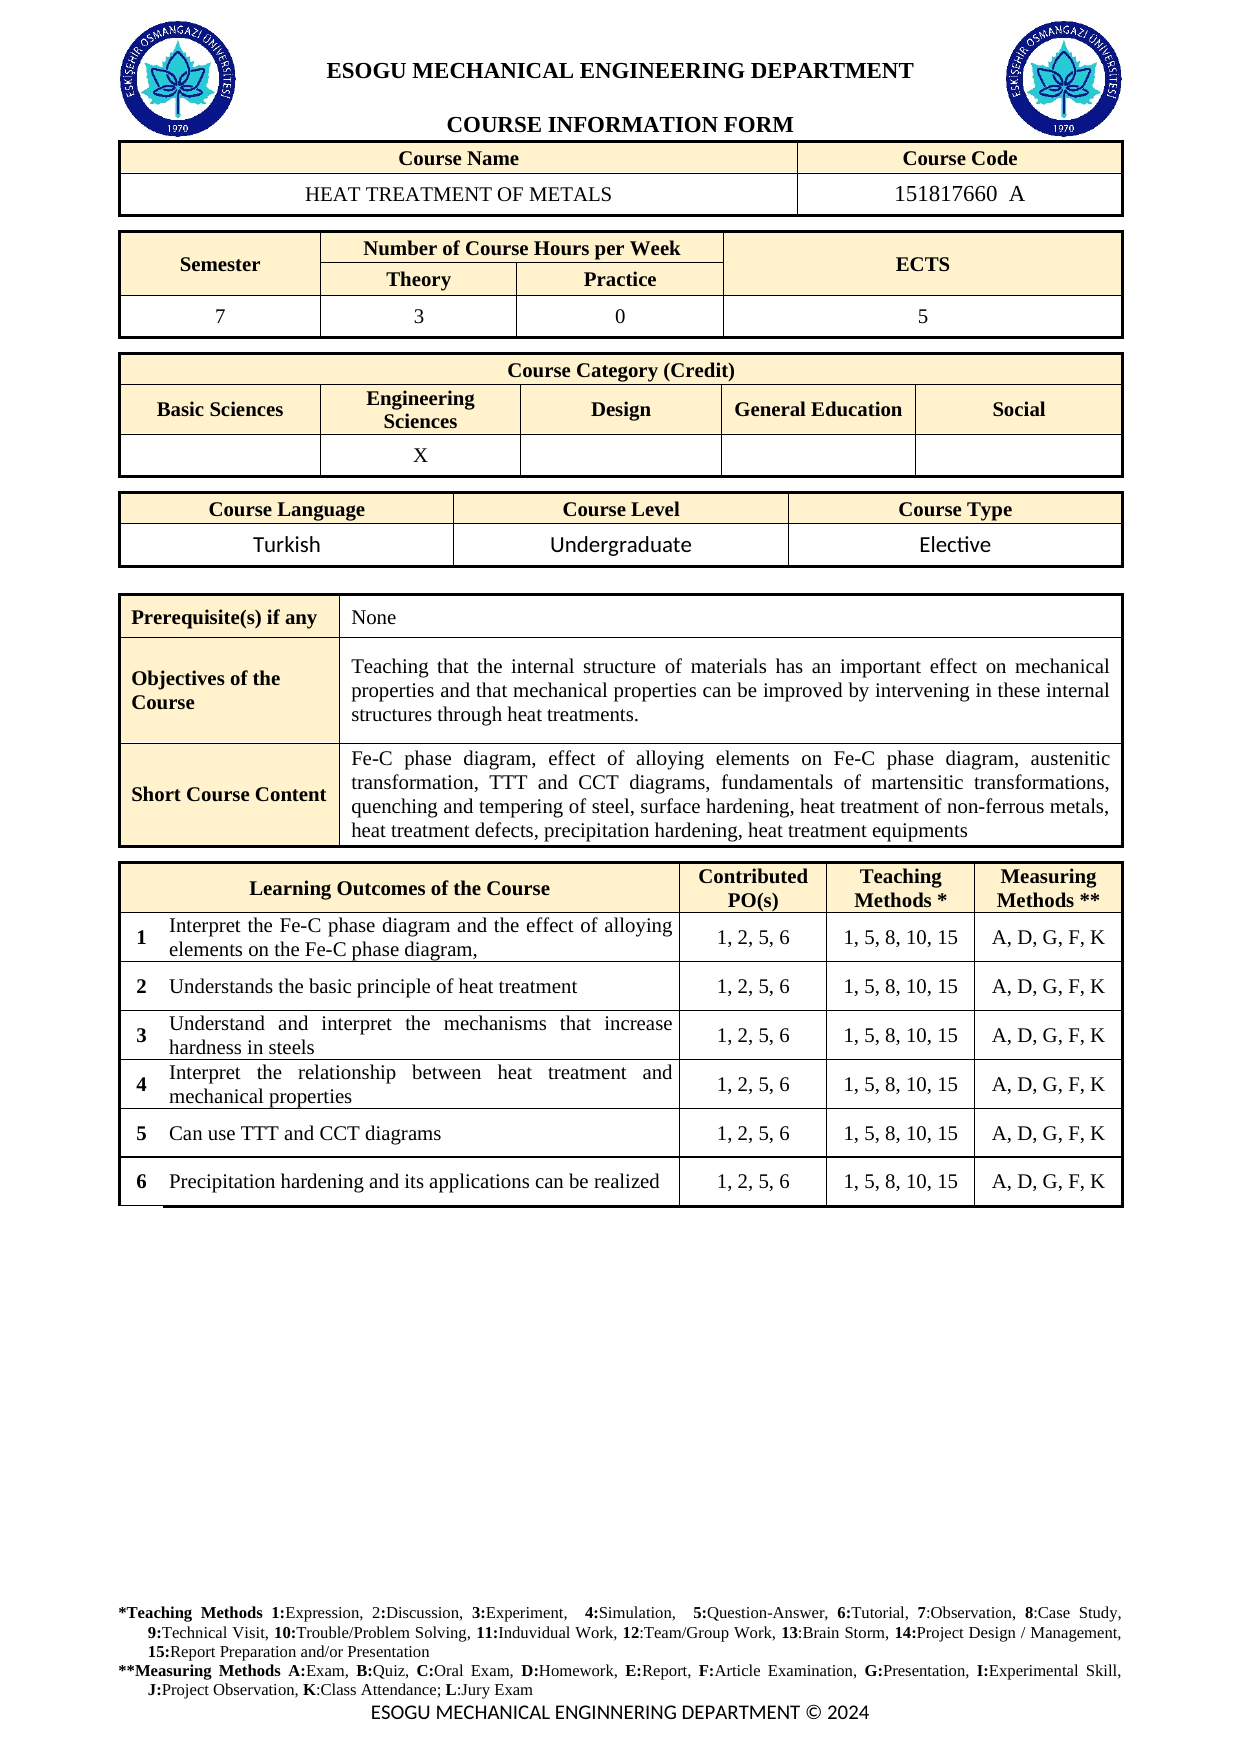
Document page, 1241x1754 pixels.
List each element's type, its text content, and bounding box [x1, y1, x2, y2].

table_cell [916, 435, 1121, 475]
table_header ECTS [724, 233, 1121, 295]
table_cell 1, 2, 5, 6 [680, 1158, 826, 1205]
table_header None [340, 596, 1121, 637]
table_header Number of Course Hours per Week [321, 233, 723, 262]
table_cell 1, 5, 8, 10, 15 [827, 1060, 974, 1108]
table_cell General Education [722, 385, 915, 433]
table_header Measuring Methods ** [975, 864, 1121, 912]
table_cell 3 [121, 1011, 163, 1059]
table_cell Social [916, 385, 1121, 433]
table_cell 1, 2, 5, 6 [680, 962, 826, 1009]
table_cell 1, 5, 8, 10, 15 [827, 962, 974, 1009]
table_cell 1, 5, 8, 10, 15 [827, 1109, 974, 1156]
table_header Learning Outcomes of the Course [121, 864, 679, 912]
table_cell Engineering Sciences [321, 385, 520, 433]
table_cell 5 [724, 296, 1121, 336]
table_cell 1, 5, 8, 10, 15 [827, 1011, 974, 1059]
table_cell Theory [321, 263, 516, 295]
table_cell Interpret the relationship between heat treatment and mechanical properties [163, 1060, 679, 1108]
table_cell 4 [121, 1060, 163, 1108]
table_header Course Type [789, 494, 1121, 523]
text ESOGU MECHANICAL ENGINEERING DEPARTMENT [237, 57, 1004, 83]
table_cell 1, 2, 5, 6 [680, 1011, 826, 1059]
table_cell Short Course Content [121, 744, 339, 845]
table_cell Understand and interpret the mechanisms that increase hardness in steels [163, 1011, 679, 1059]
table_cell 0 [517, 296, 723, 336]
picture [118, 19, 237, 138]
table_cell A, D, G, F, K [975, 1011, 1121, 1059]
table_cell HEAT TREATMENT OF METALS [121, 174, 797, 214]
table_cell A, D, G, F, K [975, 962, 1121, 1009]
table_cell Precipitation hardening and its applications can be realized [163, 1158, 679, 1205]
table_cell A, D, G, F, K [975, 913, 1121, 961]
table_cell Understands the basic principle of heat treatment [163, 962, 679, 1009]
table_cell A, D, G, F, K [975, 1109, 1121, 1156]
table_header Course Category (Credit) [121, 355, 1121, 384]
table_header Course Level [454, 494, 788, 523]
table_cell 6 [121, 1158, 163, 1205]
table_cell Teaching that the internal structure of materials has an important effect on mechanical properties and that mechanical properties can be improved by intervening in these internal structures through heat treatments. [340, 638, 1121, 742]
table_cell 1, 2, 5, 6 [680, 1060, 826, 1108]
table_cell 3 [321, 296, 516, 336]
table_cell 1, 2, 5, 6 [680, 913, 826, 961]
table_cell Design [521, 385, 721, 433]
table_header Teaching Methods * [827, 864, 974, 912]
table_cell 7 [121, 296, 320, 336]
table_cell [722, 435, 915, 475]
table_cell 1, 5, 8, 10, 15 [827, 1158, 974, 1205]
text COURSE INFORMATION FORM [237, 112, 1004, 138]
table_cell 1 [121, 913, 163, 961]
picture [1004, 19, 1123, 138]
table_cell A, D, G, F, K [975, 1060, 1121, 1108]
table_header Course Language [121, 494, 453, 523]
table_cell 5 [121, 1109, 163, 1156]
table_cell [121, 435, 320, 475]
table_cell Practice [517, 263, 723, 295]
table_cell 1, 2, 5, 6 [680, 1109, 826, 1156]
table_cell Objectives of the Course [121, 638, 339, 742]
table_header Course Code [798, 143, 1121, 172]
table_cell Fe-C phase diagram, effect of alloying elements on Fe-C phase diagram, austenitic transformation, TTT and CCT diagrams, fundamentals of martensitic transformations, quenching and tempering of steel, surface hardening, heat treatment of non-ferrous metals, heat treatment defects, precipitation hardening, heat treatment equipments [340, 744, 1121, 845]
table_cell [521, 435, 721, 475]
table_header Course Name [121, 143, 797, 172]
table_cell Basic Sciences [121, 385, 320, 433]
table_cell X [321, 435, 520, 475]
table_cell Interpret the Fe-C phase diagram and the effect of alloying elements on the Fe-C phase diagram, [163, 913, 679, 961]
table_header Prerequisite(s) if any [121, 596, 339, 637]
table_header Semester [121, 233, 320, 295]
table_cell Can use TTT and CCT diagrams [163, 1109, 679, 1156]
table_cell 151817660 A [798, 174, 1121, 214]
table_cell 2 [121, 962, 163, 1009]
table_header Contributed PO(s) [680, 864, 826, 912]
table_cell 1, 5, 8, 10, 15 [827, 913, 974, 961]
table_cell A, D, G, F, K [975, 1158, 1121, 1205]
